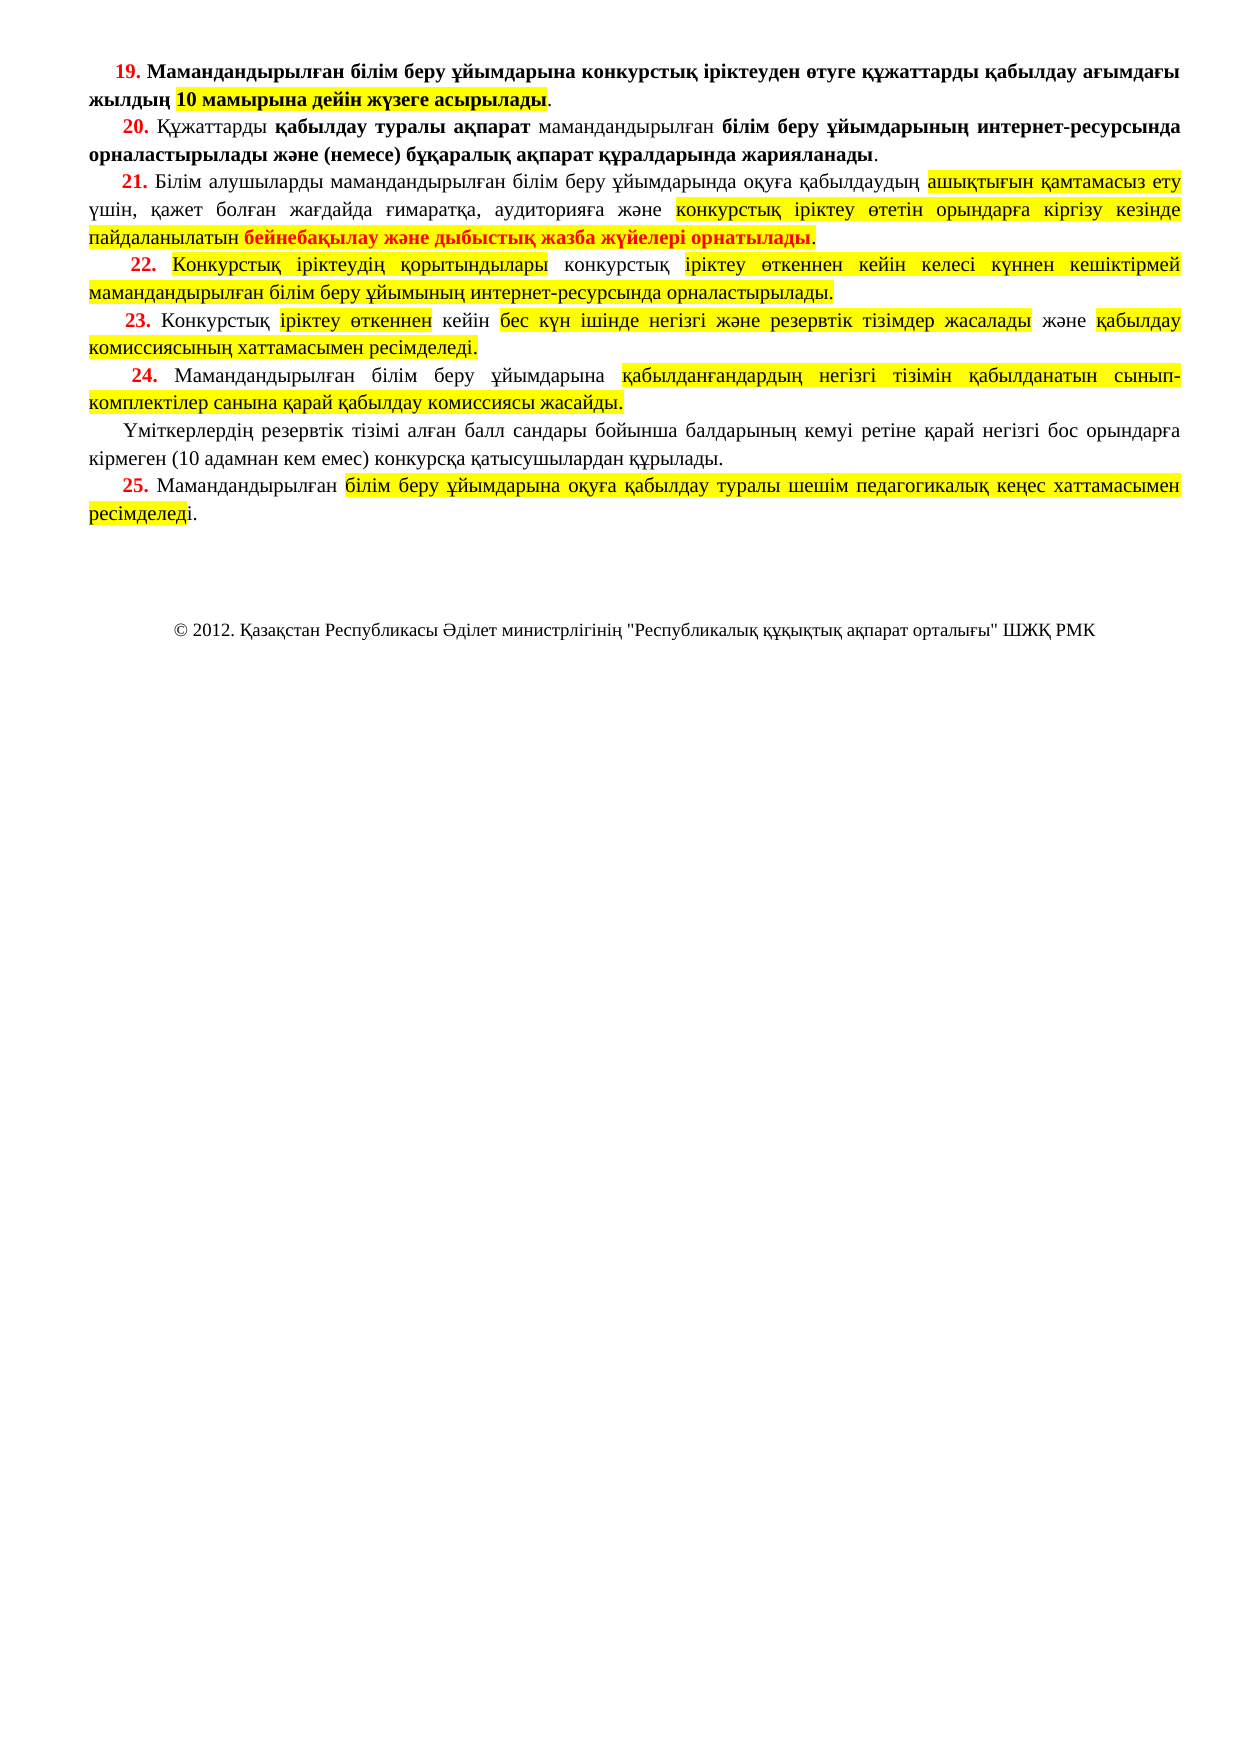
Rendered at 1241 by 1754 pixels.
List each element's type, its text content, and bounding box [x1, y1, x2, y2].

text 23. Конкурстық іріктеу өткеннен кейін бес күн ішінде негізгі және резервтік тізімдер жасалады және қабылдау комиссиясының хаттамасымен ресімделеді. [89, 307, 1181, 359]
text 22. Конкурстық іріктеудің қорытындылары конкурстық іріктеу өткеннен кейін келесі күннен кешіктірмей мамандандырылған білім беру ұйымының интернет-ресурсында орналастырылады. [89, 252, 1181, 304]
text 20. Құжаттарды қабылдау туралы ақпарат мамандандырылған білім беру ұйымдарының интернет-ресурсында орналастырылады және (немесе) бұқаралық ақпарат құралдарында жарияланады. [89, 114, 1181, 166]
text 21. Білім алушыларды мамандандырылған білім беру ұйымдарында оқуға қабылдаудың ашықтығын қамтамасыз ету үшін, қажет болған жағдайда ғимаратқа, аудиторияға және конкурстық іріктеу өтетін орындарға кіргізу кезінде пайдаланылатын бейнебақылау және дыбыстық жазба жүйелері орнатылады. [89, 169, 1181, 249]
text 25. Мамандандырылған білім беру ұйымдарына оқуға қабылдау туралы шешім педагогикалық кеңес хаттамасымен ресімделеді. [89, 473, 1181, 525]
text 24. Мамандандырылған білім беру ұйымдарына қабылданғандардың негізгі тізімін қабылданатын сынып-комплектілер санына қарай қабылдау комиссиясы жасайды. [89, 363, 1181, 414]
text Үміткерлердің резервтік тізімі алған балл сандары бойынша балдарының кемуі ретіне қарай негізгі бос орындарға кірмеген (10 адамнан кем емес) конкурсқа қатысушылардан құрылады. [89, 418, 1181, 469]
text © 2012. Қазақстан Республикасы Әділет министрлігінің "Республикалық құқықтық ақпарат орталығы" ШЖҚ РМК [89, 619, 1181, 641]
text 19. Мамандандырылған білім беру ұйымдарына конкурстық іріктеуден өтуге құжаттарды қабылдау ағымдағы жылдың 10 мамырына дейін жүзеге асырылады. [89, 59, 1181, 111]
